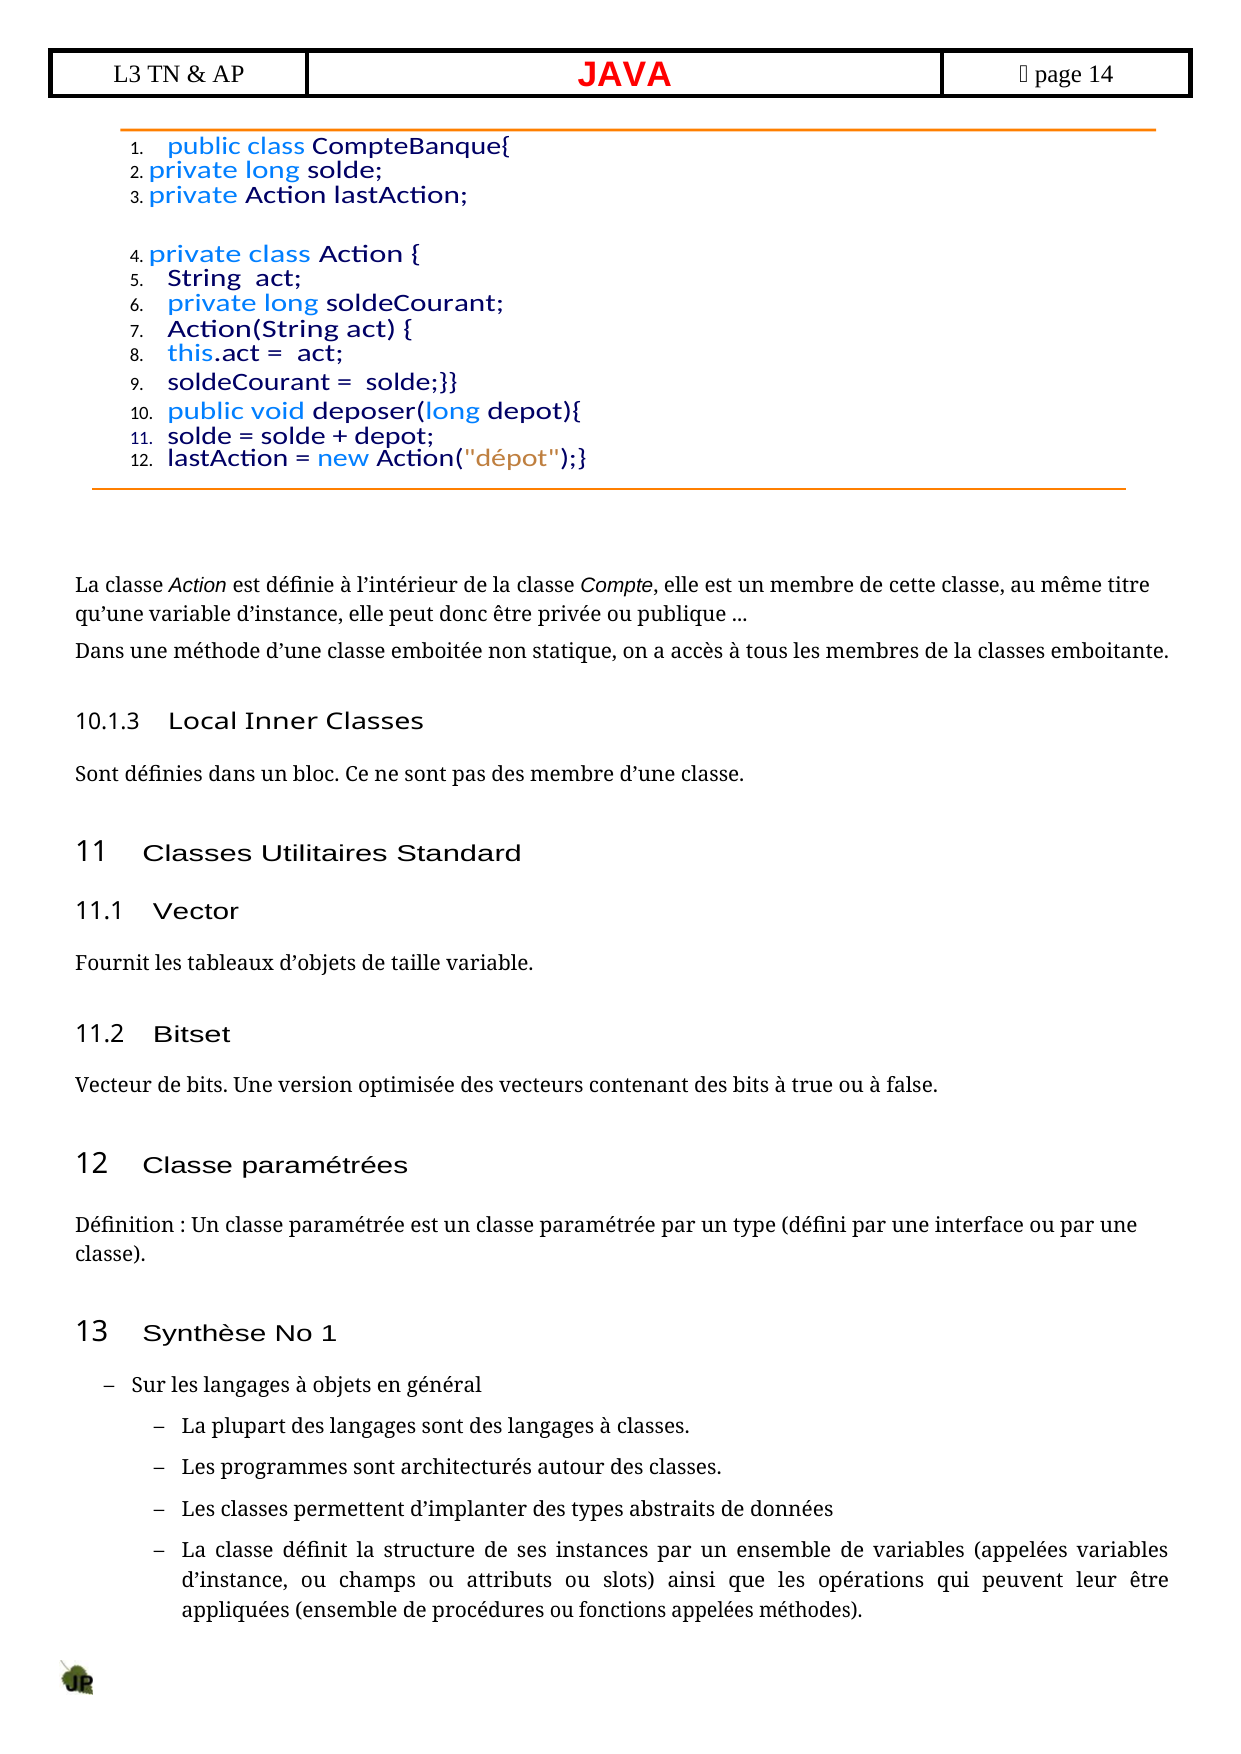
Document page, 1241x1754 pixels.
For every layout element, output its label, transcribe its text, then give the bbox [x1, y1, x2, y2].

subtitle Classe paramétrées [75, 1142, 1181, 1182]
picture [59, 1660, 93, 1695]
text Sont définies dans un bloc. Ce ne sont pas des membre d’une classe. [75, 759, 1181, 787]
subtitle Synthèse No 1 [75, 1310, 1181, 1350]
list Local Inner Classes [75, 705, 1181, 736]
list Les classes permettent d’implanter des types abstraits de données [153, 1494, 1181, 1522]
list La classe définit la structure de ses instances par un ensemble de variables (appelées variables d’instance, ou champs ou attributs ou slots) ainsi que les opérations qui peuvent leur être appliquées (ensemble de procédures ou fonctions appelées méthodes). [153, 1535, 1170, 1623]
text Dans une méthode d’une classe emboitée non statique, on a accès à tous les membres de la classes emboitante. [75, 636, 1181, 664]
text Vecteur de bits. Une version optimisée des vecteurs contenant des bits à true ou à false. [75, 1070, 1181, 1099]
text La classe Action est définie à l’intérieur de la classe Compte, elle est un membre de cette classe, au même titre qu’une variable d’instance, elle peut donc être privée ou publique ... [75, 570, 1176, 628]
subtitle Bitset [75, 1015, 1181, 1049]
list Les programmes sont architecturés autour des classes. [153, 1452, 1181, 1481]
list La plupart des langages sont des langages à classes. [153, 1411, 1181, 1439]
subtitle Classes Utilitaires Standard [75, 830, 1181, 870]
text Fournit les tableaux d’objets de taille variable. [75, 948, 1181, 976]
subtitle Vector [75, 893, 1181, 927]
text Définition : Un classe paramétrée est un classe paramétrée par un type (défini par une interface ou par une classe). [75, 1210, 1181, 1267]
list Sur les langages à objets en général [103, 1371, 1181, 1399]
